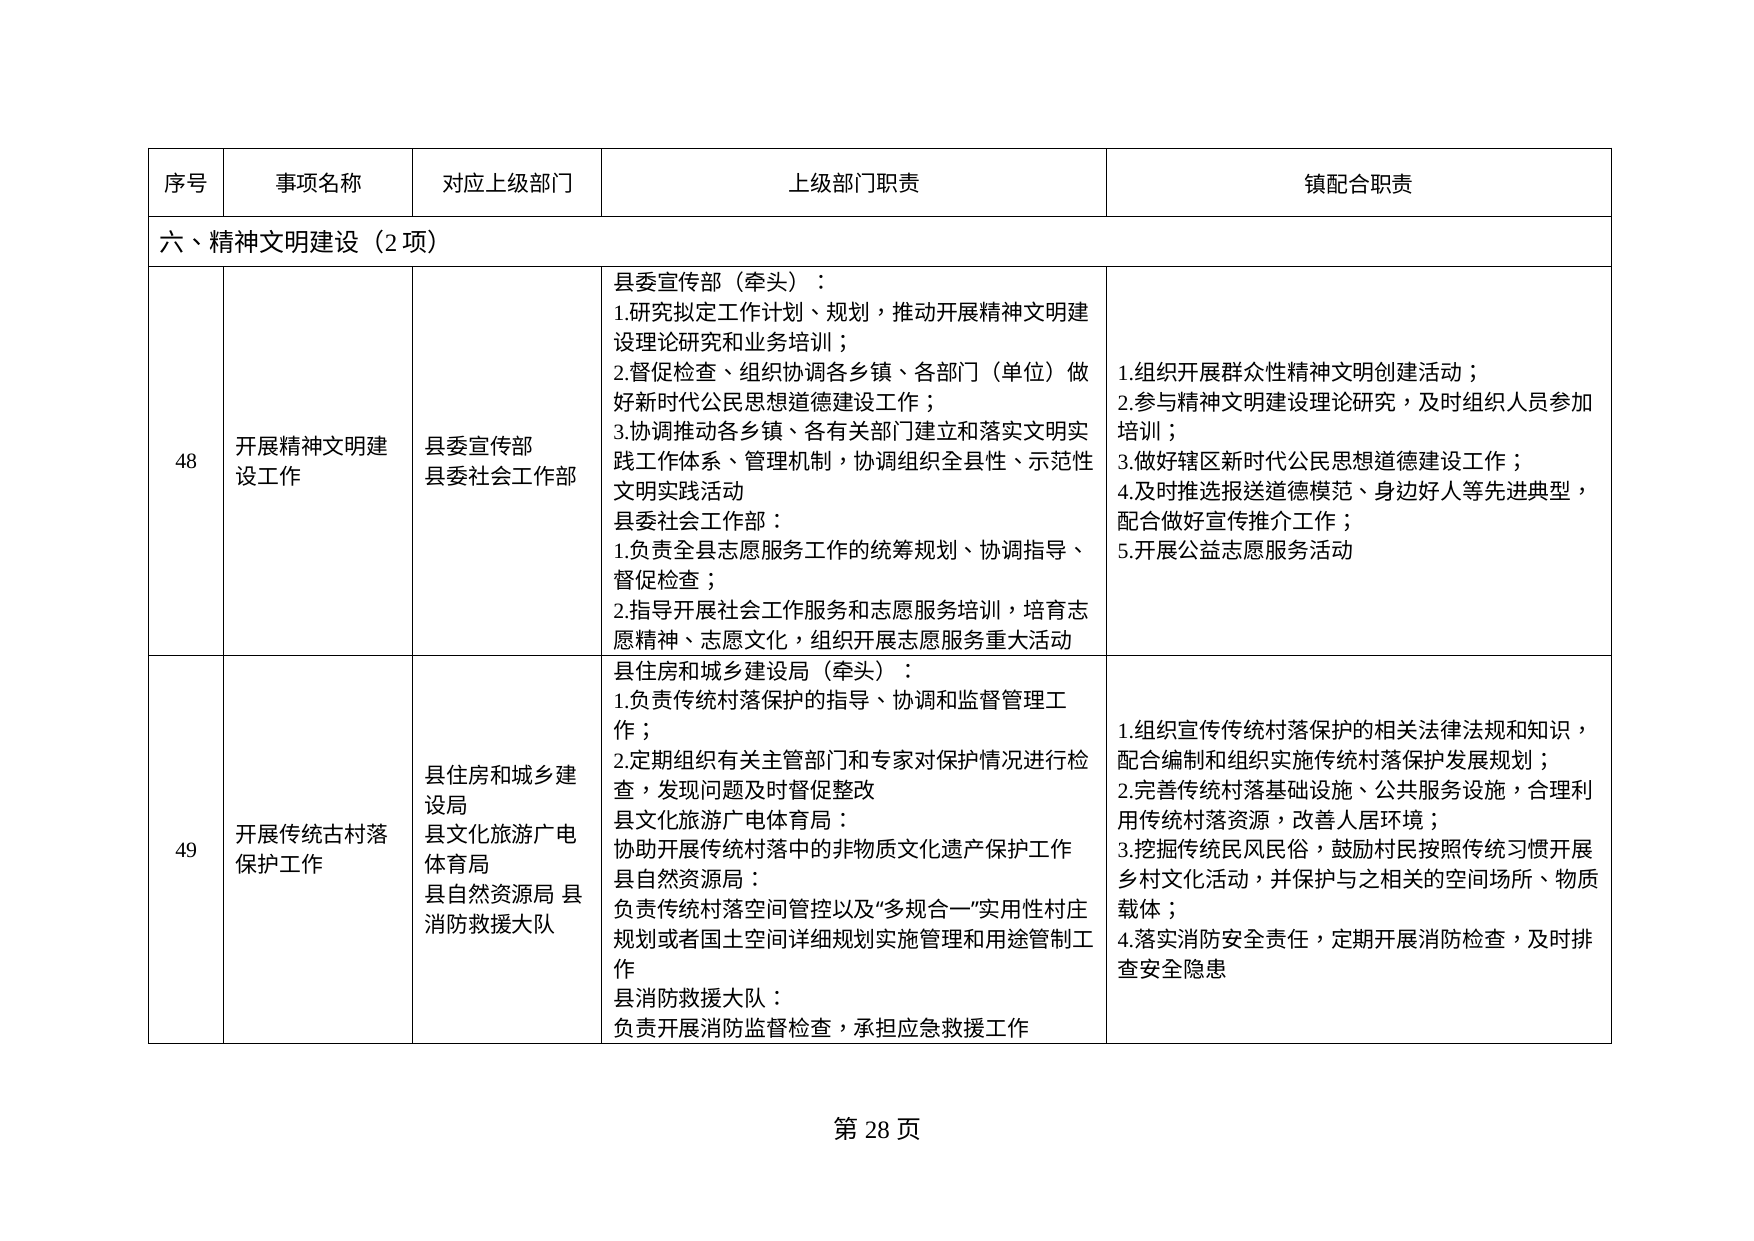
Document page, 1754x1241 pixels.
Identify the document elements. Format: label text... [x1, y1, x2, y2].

table_cell 1.组织宣传传统村落保护的相关法律法规和知识，配合编制和组织实施传统村落保护发展规划； 2.完善传统村落基础设施、公共服务设施，合理利用传统村落资源，改善人居环境； 3.挖掘传统民风民俗，鼓励村民按照传统习惯开展乡村文化活动，并保护与之相关的空间场所、物质载体； 4.落实消防安全责任，定期开展消防检查，及时排查安全隐患 [1107, 656, 1611, 1043]
table_cell 六、精神文明建设（2项） [149, 217, 1611, 266]
table_cell 县住房和城乡建设局（牵头）： 1.负责传统村落保护的指导、协调和监督管理工作； 2.定期组织有关主管部门和专家对保护情况进行检查，发现问题及时督促整改 县文化旅游广电体育局： 协助开展传统村落中的非物质文化遗产保护工作 县自然资源局： 负责传统村落空间管控以及“多规合一”实用性村庄规划或者国土空间详细规划实施管理和用途管制工作 县消防救援大队： 负责开展消防监督检查，承担应急救援工作 [602, 656, 1106, 1043]
table_cell 县委宣传部（牵头）： 1.研究拟定工作计划、规划，推动开展精神文明建设理论研究和业务培训； 2.督促检查、组织协调各乡镇、各部门（单位）做好新时代公民思想道德建设工作； 3.协调推动各乡镇、各有关部门建立和落实文明实践工作体系、管理机制，协调组织全县性、示范性文明实践活动 县委社会工作部： 1.负责全县志愿服务工作的统筹规划、协调指导、督促检查； 2.指导开展社会工作服务和志愿服务培训，培育志愿精神、志愿文化，组织开展志愿服务重大活动 [602, 267, 1106, 654]
table_cell 县委宣传部 县委社会工作部 [413, 267, 601, 654]
table_header 事项名称 [224, 149, 412, 216]
table_cell 49 [149, 656, 223, 1043]
table_header 上级部门职责 [602, 149, 1106, 216]
table_header 镇配合职责 [1107, 149, 1611, 216]
table_cell 开展传统古村落保护工作 [224, 656, 412, 1043]
table_cell 县住房和城乡建设局 县文化旅游广电体育局 县自然资源局 县消防救援大队 [413, 656, 601, 1043]
table_cell 开展精神文明建设工作 [224, 267, 412, 654]
table_header 序号 [149, 149, 223, 216]
table_cell 48 [149, 267, 223, 654]
table_cell 1.组织开展群众性精神文明创建活动； 2.参与精神文明建设理论研究，及时组织人员参加培训； 3.做好辖区新时代公民思想道德建设工作； 4.及时推选报送道德模范、身边好人等先进典型，配合做好宣传推介工作； 5.开展公益志愿服务活动 [1107, 267, 1611, 654]
table_header 对应上级部门 [413, 149, 601, 216]
